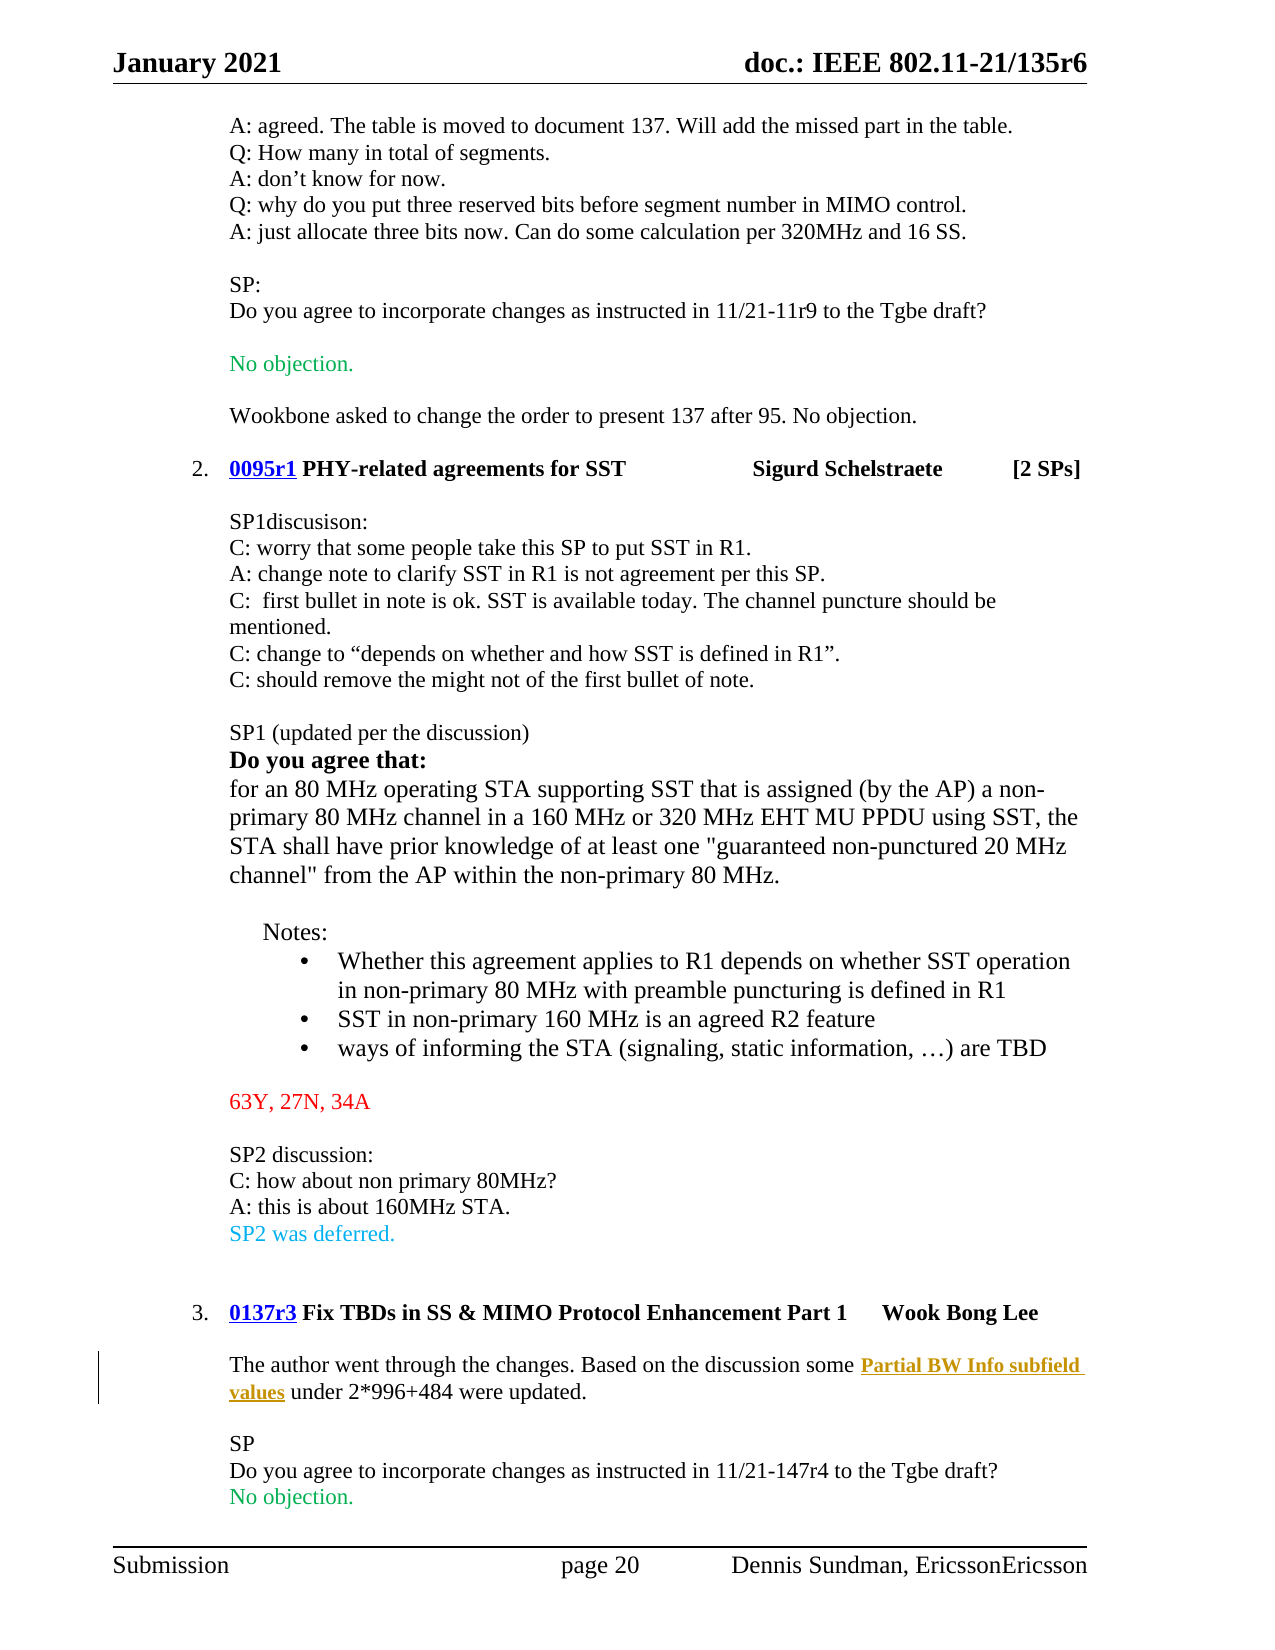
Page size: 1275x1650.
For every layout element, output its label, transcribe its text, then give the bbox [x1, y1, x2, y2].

list for an 80 MHz operating STA supporting SST that is assigned (by the AP) a non-primary 80 MHz channel in a 160 MHz or 320 MHz EHT MU PPDU using SST, the STA shall have prior knowledge of at least one "guaranteed non-punctured 20 MHz channel" from the AP within the non-primary 80 MHz. [229, 774, 1087, 889]
list SP2 was deferred. [229, 1220, 1087, 1246]
list No objection. [229, 1483, 1087, 1509]
list A: don’t know for now. [229, 165, 1087, 192]
list 63Y, 27N, 34A [229, 1088, 1087, 1114]
list C: worry that some people take this SP to put SST in R1. [229, 534, 1087, 561]
list SP: [229, 271, 1087, 297]
list A: agreed. The table is moved to document 137. Will add the missed part in the table. [229, 112, 1087, 139]
list SP1 (updated per the discussion) [229, 719, 1087, 745]
list C: how about non primary 80MHz? [229, 1167, 1087, 1193]
list A: change note to clarify SST in R1 is not agreement per this SP. [229, 561, 1087, 587]
list 0137r3 Fix TBDs in SS & MIMO Protocol Enhancement Part 1 Wook Bong Lee [192, 1299, 1087, 1325]
list No objection. [229, 350, 1087, 376]
list Wookbone asked to change the order to present 137 after 95. No objection. [229, 402, 1087, 429]
list SP2 discussion: [229, 1141, 1087, 1167]
list A: this is about 160MHz STA. [229, 1193, 1087, 1220]
list C: should remove the might not of the first bullet of note. [229, 666, 1087, 692]
list Notes: [229, 917, 1087, 946]
list Do you agree to incorporate changes as instructed in 11/21-147r4 to the Tgbe draft? [229, 1457, 1087, 1483]
list SP1discusison: [229, 508, 1087, 534]
list Do you agree to incorporate changes as instructed in 11/21-11r9 to the Tgbe draft? [229, 297, 1087, 323]
list Whether this agreement applies to R1 depends on whether SST operation in non-primary 80 MHz with preamble puncturing is defined in R1 [300, 946, 1087, 1004]
list A: just allocate three bits now. Can do some calculation per 320MHz and 16 SS. [229, 218, 1087, 244]
list C: change to “depends on whether and how SST is defined in R1”. [229, 639, 1087, 666]
list The author went through the changes. Based on the discussion some under 2*996+484 were updated. [229, 1351, 1087, 1404]
list SP [229, 1431, 1087, 1457]
list Do you agree that: [229, 745, 1087, 774]
list 0095r1 PHY-related agreements for SST Sigurd Schelstraete [2 SPs] [192, 455, 1087, 481]
list Q: How many in total of segments. [229, 139, 1087, 165]
list C: first bullet in note is ok. SST is available today. The channel puncture should be mentioned. [229, 587, 1087, 639]
list ways of informing the STA (signaling, static information, …) are TBD [300, 1033, 1087, 1062]
list Q: why do you put three reserved bits before segment number in MIMO control. [229, 192, 1087, 218]
list SST in non-primary 160 MHz is an agreed R2 feature [300, 1004, 1087, 1033]
